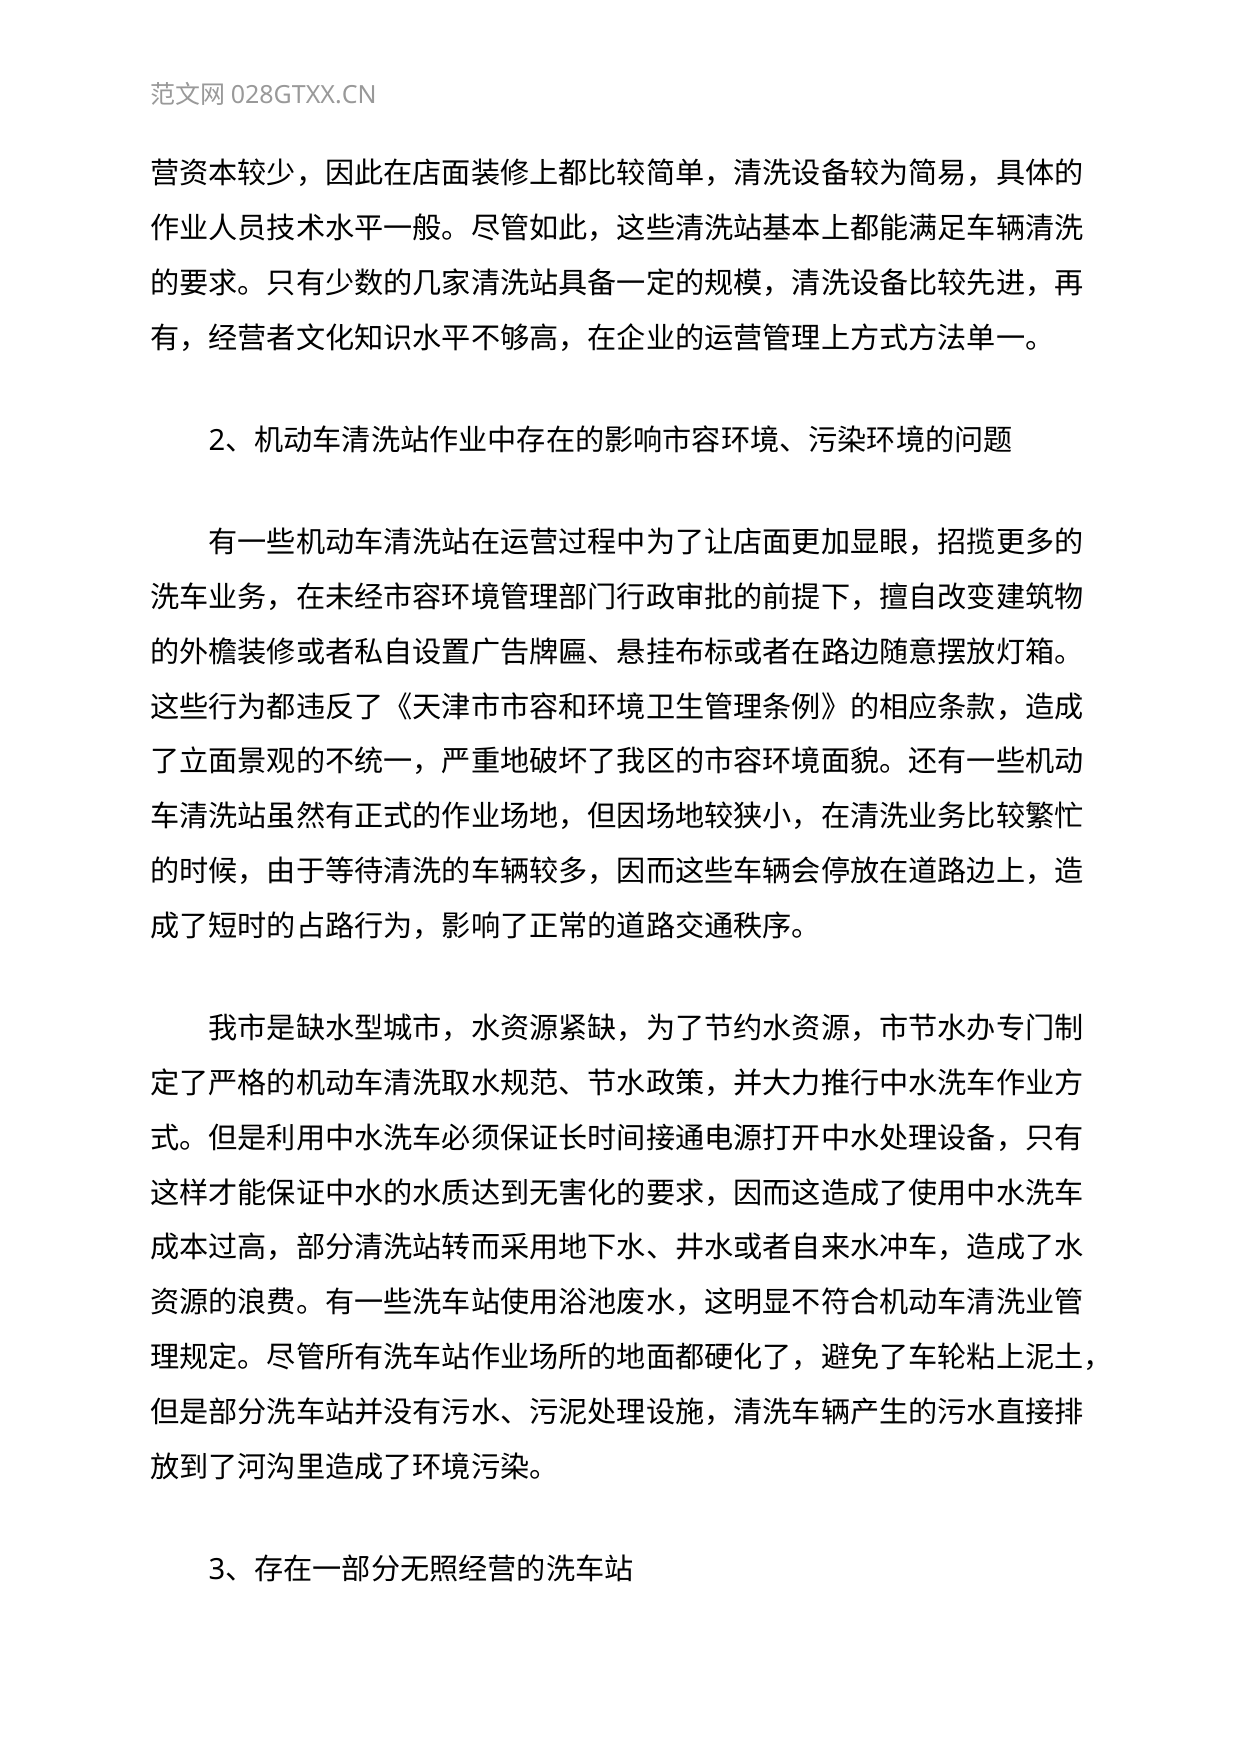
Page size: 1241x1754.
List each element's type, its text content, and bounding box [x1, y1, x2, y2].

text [150, 150, 1090, 357]
text 2、机动车清洗站作业中存在的影响市容环境、污染环境的问题 [150, 416, 1090, 459]
text 我市是缺水型城市，水资源紧缺，为了节约水资源，市节水办专门制定了严格的机动车清洗取水规范、节水政策，并大力推行中水洗车作业方式。但是利用中水洗车必须保证长时间接通电源打开中水处理设备，只有这样才能保证中水的水质达到无害化的要求，因而这造成了使用中水洗车成本过高，部分清洗站转而采用地下水、井水或者自来水冲车，造成了水资源的浪费。有一些洗车站使用浴池废水，这明显不符合机动车清洗业管理规定。尽管所有洗车站作业场所的地面都硬化了，避免了车轮粘上泥土，但是部分洗车站并没有污水、污泥处理设施，清洗车辆产生的污水直接排放到了河沟里造成了环境污染。 [150, 1004, 1090, 1486]
text 3、存在一部分无照经营的洗车站 [150, 1545, 1090, 1588]
text 有一些机动车清洗站在运营过程中为了让店面更加显眼，招揽更多的洗车业务，在未经市容环境管理部门行政审批的前提下，擅自改变建筑物的外檐装修或者私自设置广告牌匾、悬挂布标或者在路边随意摆放灯箱。这些行为都违反了《天津市市容和环境卫生管理条例》的相应条款，造成了立面景观的不统一，严重地破坏了我区的市容环境面貌。还有一些机动车清洗站虽然有正式的作业场地，但因场地较狭小，在清洗业务比较繁忙的时候，由于等待清洗的车辆较多，因而这些车辆会停放在道路边上，造成了短时的占路行为，影响了正常的道路交通秩序。 [150, 518, 1090, 945]
